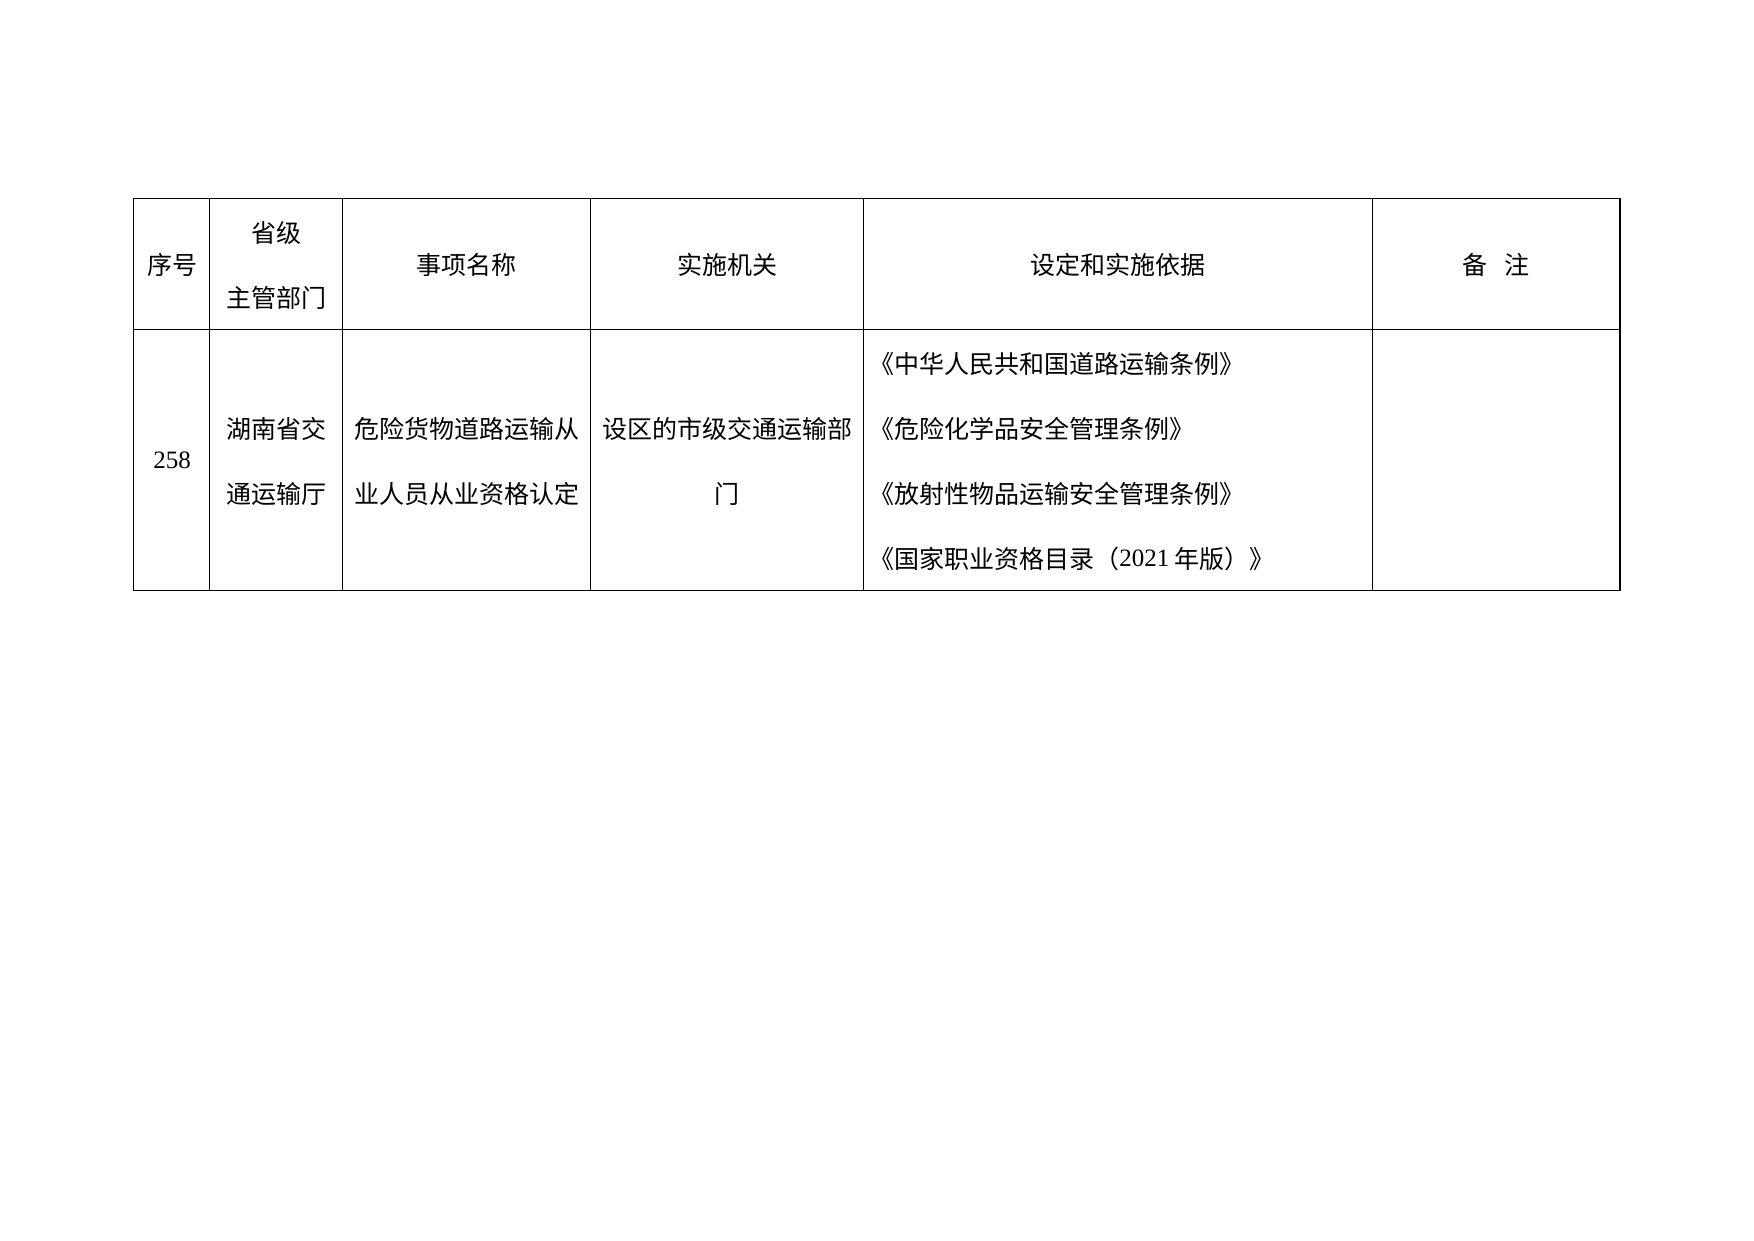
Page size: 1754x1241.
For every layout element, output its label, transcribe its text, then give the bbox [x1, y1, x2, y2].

table_header 事项名称 [343, 199, 590, 329]
table_header 实施机关 [591, 199, 863, 329]
table_cell 设区的市级交通运输部门 [591, 330, 863, 590]
table_cell 258 [134, 330, 209, 590]
table_header 省级 主管部门 [210, 199, 342, 329]
table_cell 危险货物道路运输从业人员从业资格认定 [343, 330, 590, 590]
table_header 序号 [134, 199, 209, 329]
table_cell [1373, 330, 1619, 590]
table_cell 湖南省交通运输厅 [210, 330, 342, 590]
table_header 备 注 [1373, 199, 1619, 329]
table_cell 《中华人民共和国道路运输条例》 《危险化学品安全管理条例》 《放射性物品运输安全管理条例》 《国家职业资格目录（2021年版）》 [864, 330, 1372, 590]
table_header 设定和实施依据 [864, 199, 1372, 329]
